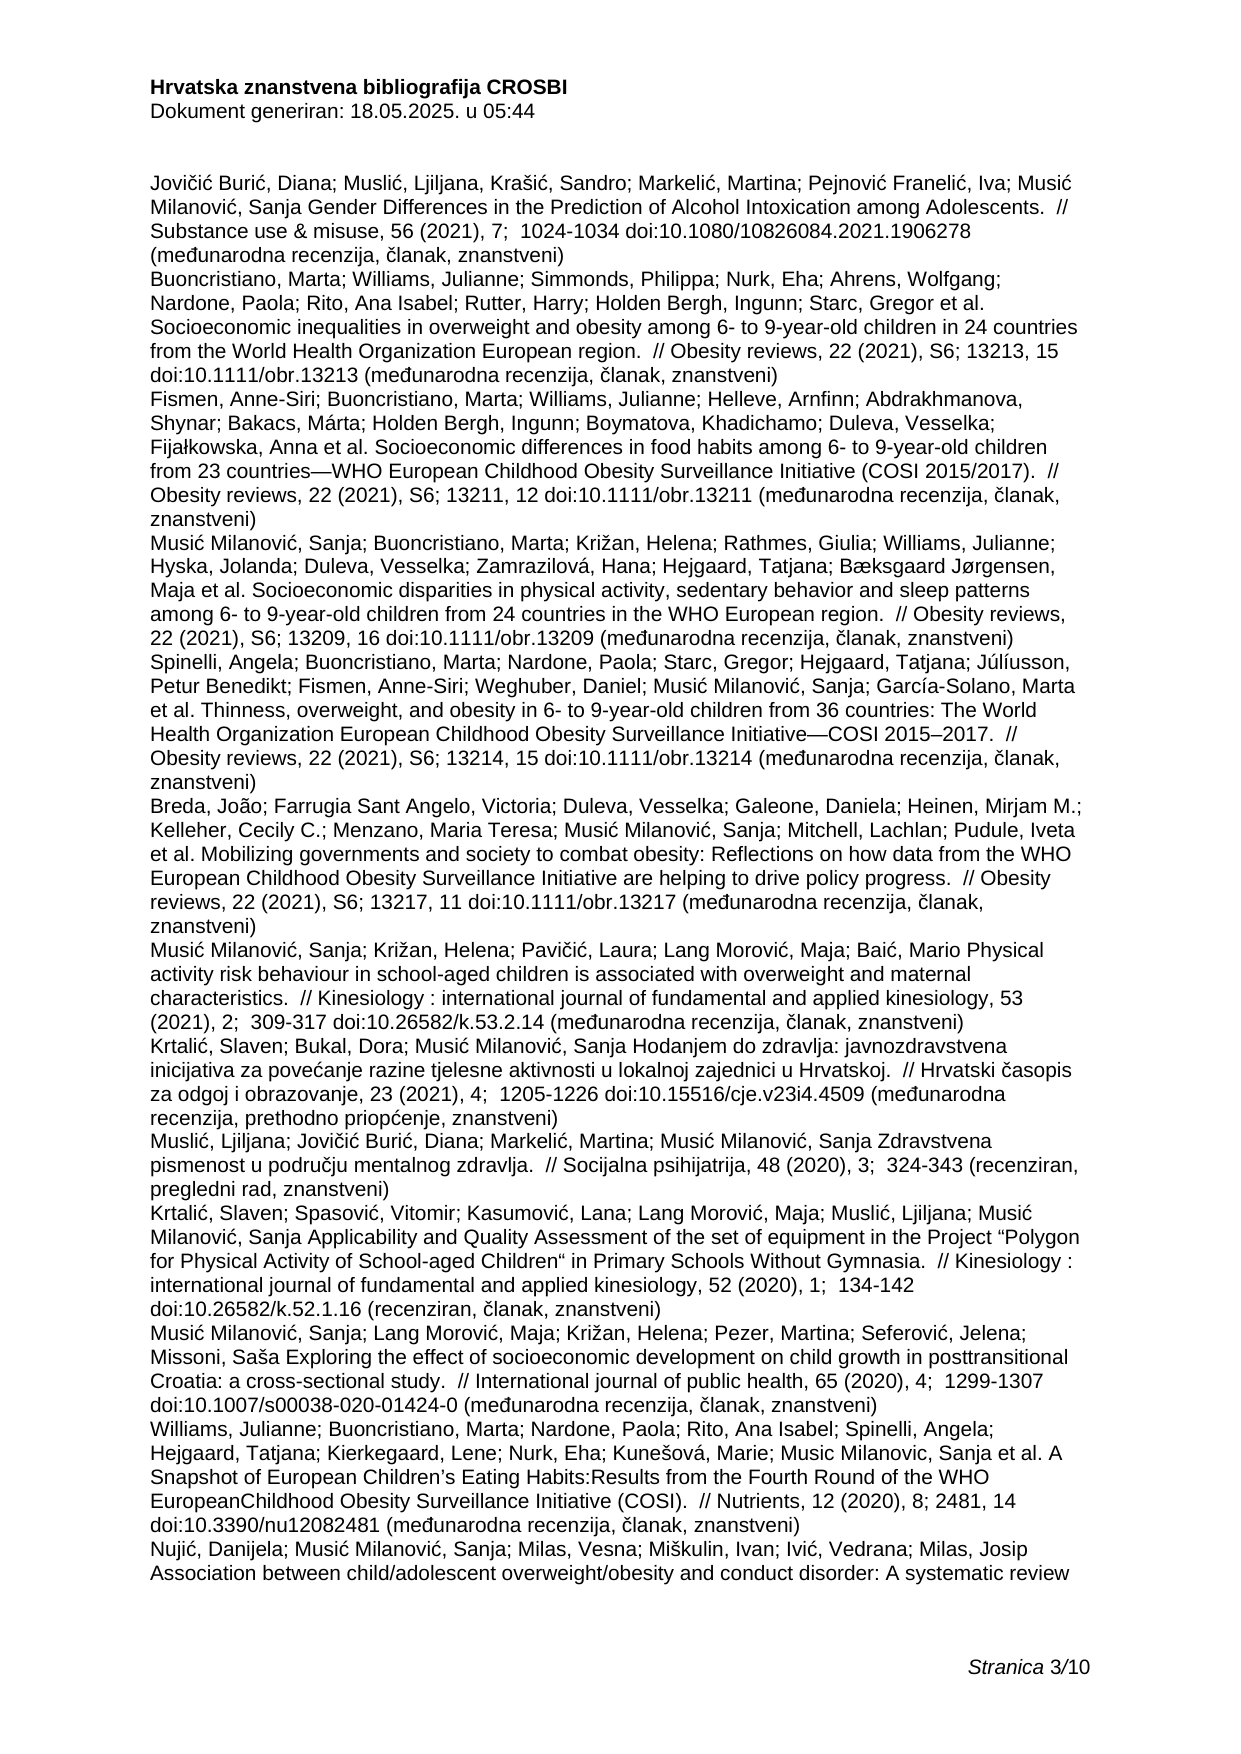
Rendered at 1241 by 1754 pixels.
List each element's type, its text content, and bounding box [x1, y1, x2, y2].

text Spinelli, Angela; Buoncristiano, Marta; Nardone, Paola; Starc, Gregor; Hejgaard, Tatjana; Júlíusson, Petur Benedikt; Fismen, Anne-Siri; Weghuber, Daniel; Musić Milanović, Sanja; García-Solano, Marta et al. [150, 650, 1090, 794]
text Fismen, Anne-Siri; Buoncristiano, Marta; Williams, Julianne; Helleve, Arnfinn; Abdrakhmanova, Shynar; Bakacs, Márta; Holden Bergh, Ingunn; Boymatova, Khadichamo; Duleva, Vesselka; Fijałkowska, Anna et al. [150, 387, 1090, 530]
text Musić Milanović, Sanja; Buoncristiano, Marta; Križan, Helena; Rathmes, Giulia; Williams, Julianne; Hyska, Jolanda; Duleva, Vesselka; Zamrazilová, Hana; Hejgaard, Tatjana; Bæksgaard Jørgensen, Maja et al. [150, 530, 1090, 650]
text Muslić, Ljiljana; Jovičić Burić, Diana; Markelić, Martina; Musić Milanović, Sanja [150, 1129, 1090, 1201]
text Musić Milanović, Sanja; Lang Morović, Maja; Križan, Helena; Pezer, Martina; Seferović, Jelena; Missoni, Saša [150, 1321, 1090, 1417]
text Williams, Julianne; Buoncristiano, Marta; Nardone, Paola; Rito, Ana Isabel; Spinelli, Angela; Hejgaard, Tatjana; Kierkegaard, Lene; Nurk, Eha; Kunešová, Marie; Music Milanovic, Sanja et al. [150, 1417, 1090, 1537]
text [150, 1537, 1090, 1584]
text Buoncristiano, Marta; Williams, Julianne; Simmonds, Philippa; Nurk, Eha; Ahrens, Wolfgang; Nardone, Paola; Rito, Ana Isabel; Rutter, Harry; Holden Bergh, Ingunn; Starc, Gregor et al. [150, 267, 1090, 387]
text Krtalić, Slaven; Spasović, Vitomir; Kasumović, Lana; Lang Morović, Maja; Muslić, Ljiljana; Musić Milanović, Sanja [150, 1201, 1090, 1321]
text Breda, João; Farrugia Sant Angelo, Victoria; Duleva, Vesselka; Galeone, Daniela; Heinen, Mirjam M.; Kelleher, Cecily C.; Menzano, Maria Teresa; Musić Milanović, Sanja; Mitchell, Lachlan; Pudule, Iveta et al. [150, 794, 1090, 938]
text Jovičić Burić, Diana; Muslić, Ljiljana, Krašić, Sandro; Markelić, Martina; Pejnović Franelić, Iva; Musić Milanović, Sanja [150, 171, 1090, 267]
text Krtalić, Slaven; Bukal, Dora; Musić Milanović, Sanja [150, 1033, 1090, 1129]
text Musić Milanović, Sanja; Križan, Helena; Pavičić, Laura; Lang Morović, Maja; Baić, Mario [150, 938, 1090, 1033]
